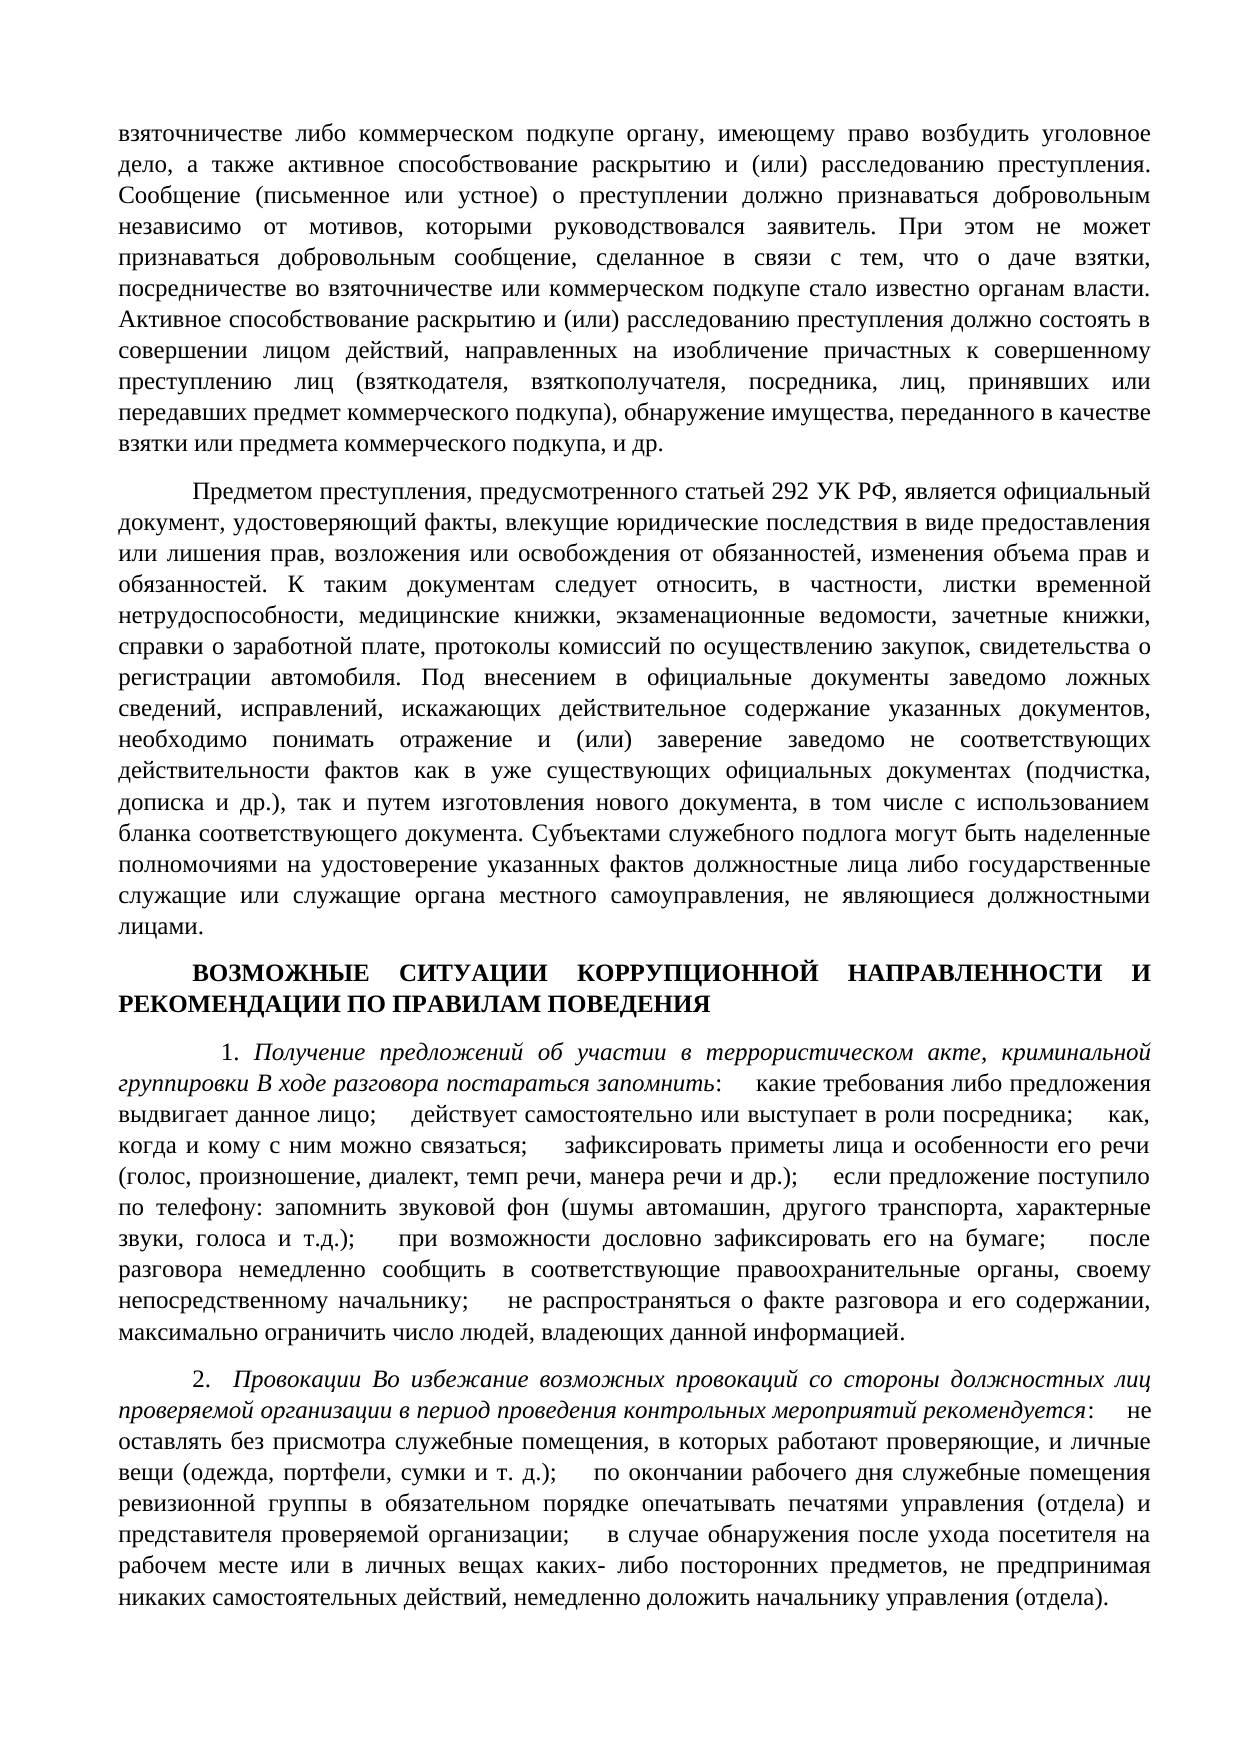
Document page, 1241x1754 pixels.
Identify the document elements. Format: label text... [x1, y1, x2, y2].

text 1. Получение предложений об участии в террористическом акте, криминальной группировки В ходе разговора постараться запомнить:  какие требования либо предложения выдвигает данное лицо;  действует самостоятельно или выступает в роли посредника;  как, когда и кому с ним можно связаться;  зафиксировать приметы лица и особенности его речи (голос, произношение, диалект, темп речи, манера речи и др.);  если предложение поступило по телефону: запомнить звуковой фон (шумы автомашин, другого транспорта, характерные звуки, голоса и т.д.);  при возможности дословно зафиксировать его на бумаге;  после разговора немедленно сообщить в соответствующие правоохранительные органы, своему непосредственному начальнику;  не распространяться о факте разговора и его содержании, максимально ограничить число людей, владеющих данной информацией. [118, 1037, 1152, 1345]
text 2. Провокации Во избежание возможных провокаций со стороны должностных лиц проверяемой организации в период проведения контрольных мероприятий рекомендуется:  не оставлять без присмотра служебные помещения, в которых работают проверяющие, и личные вещи (одежда, портфели, сумки и т. д.);  по окончании рабочего дня служебные помещения ревизионной группы в обязательном порядке опечатывать печатями управления (отдела) и представителя проверяемой организации;  в случае обнаружения после ухода посетителя на рабочем месте или в личных вещах каких- либо посторонних предметов, не предпринимая никаких самостоятельных действий, немедленно доложить начальнику управления (отдела). [118, 1364, 1152, 1610]
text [118, 118, 1152, 457]
text Предметом преступления, предусмотренного статьей 292 УК РФ, является официальный документ, удостоверяющий факты, влекущие юридические последствия в виде предоставления или лишения прав, возложения или освобождения от обязанностей, изменения объема прав и обязанностей. К таким документам следует относить, в частности, листки временной нетрудоспособности, медицинские книжки, экзаменационные ведомости, зачетные книжки, справки о заработной плате, протоколы комиссий по осуществлению закупок, свидетельства о регистрации автомобиля. Под внесением в официальные документы заведомо ложных сведений, исправлений, искажающих действительное содержание указанных документов, необходимо понимать отражение и (или) заверение заведомо не соответствующих действительности фактов как в уже существующих официальных документах (подчистка, дописка и др.), так и путем изготовления нового документа, в том числе с использованием бланка соответствующего документа. Субъектами служебного подлога могут быть наделенные полномочиями на удостоверение указанных фактов должностные лица либо государственные служащие или служащие органа местного самоуправления, не являющиеся должностными лицами. [118, 476, 1152, 939]
text ВОЗМОЖНЫЕ СИТУАЦИИ КОРРУПЦИОННОЙ НАПРАВЛЕННОСТИ И РЕКОМЕНДАЦИИ ПО ПРАВИЛАМ ПОВЕДЕНИЯ [118, 958, 1152, 1018]
